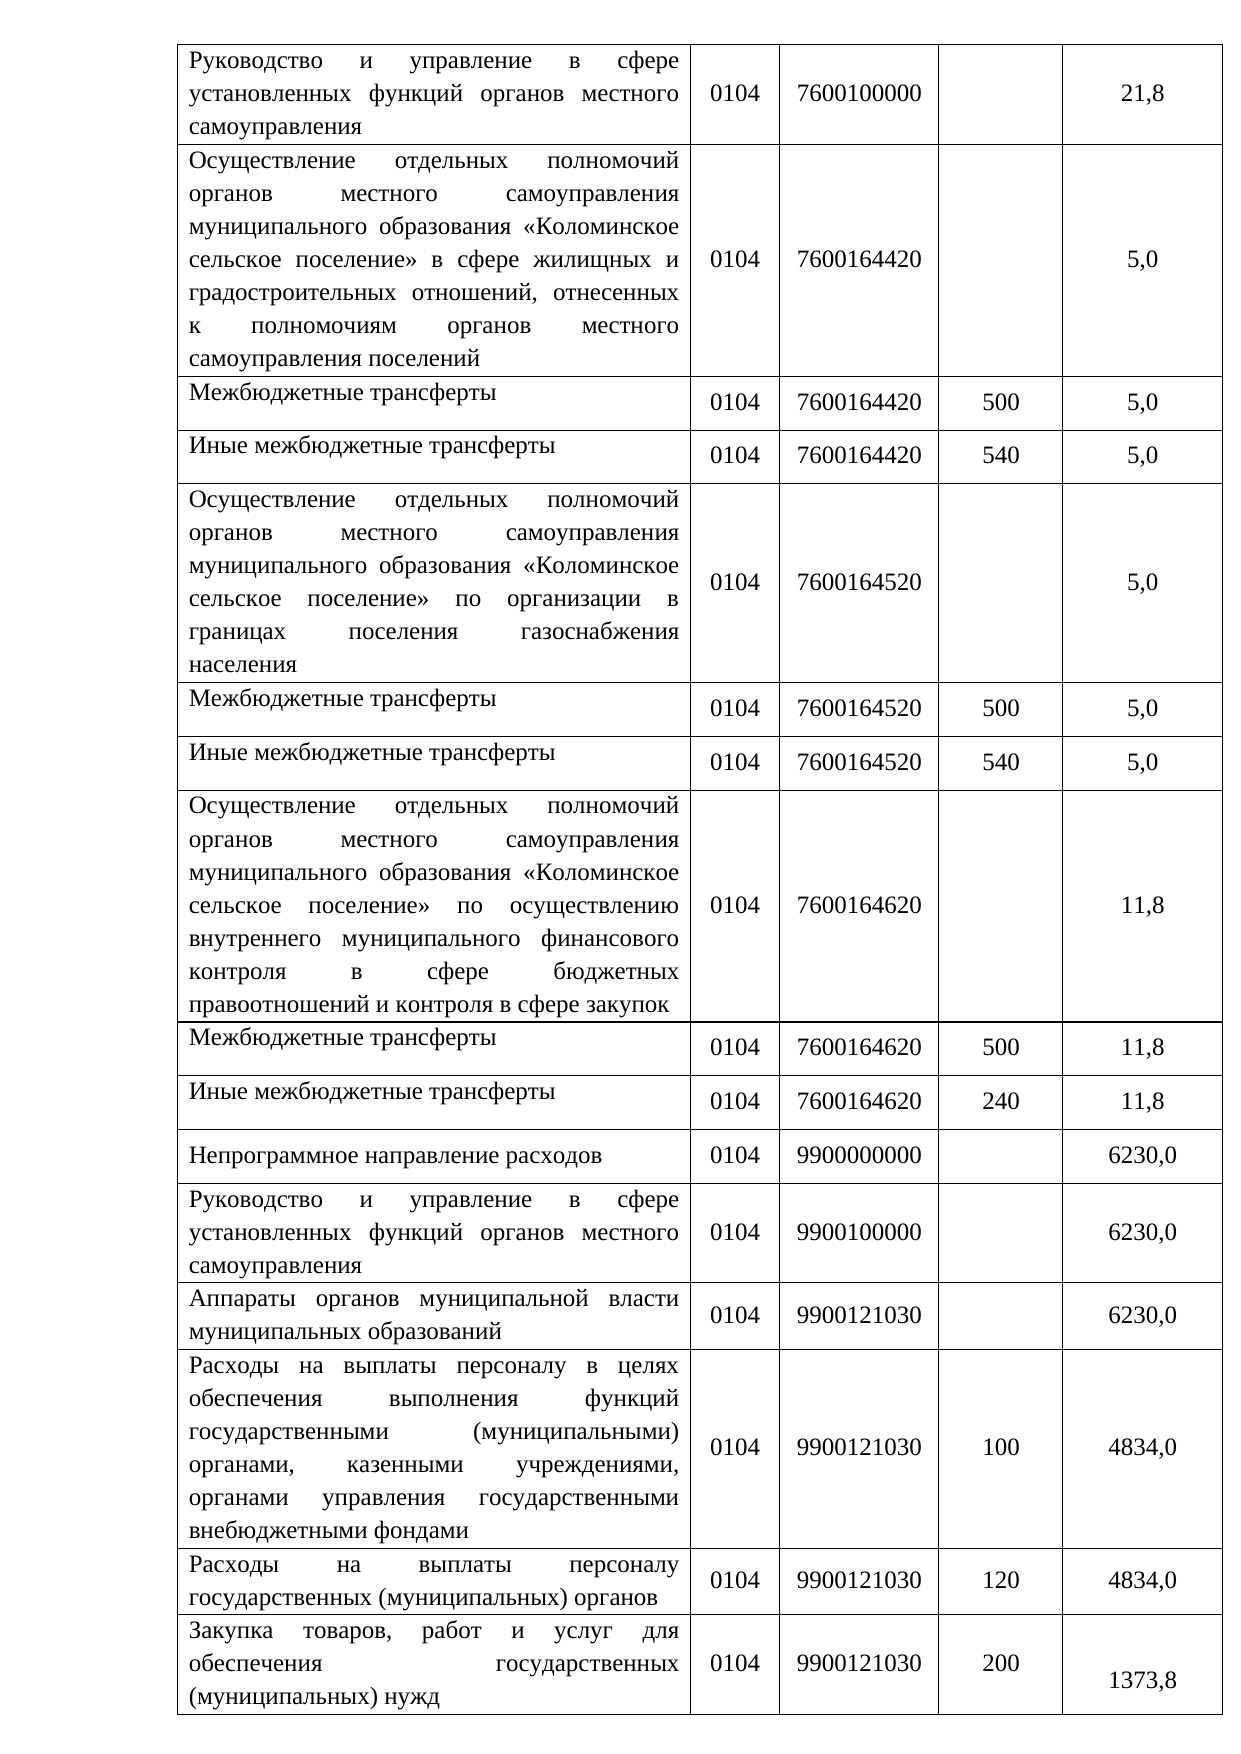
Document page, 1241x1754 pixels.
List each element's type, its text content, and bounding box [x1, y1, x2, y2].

table_cell 0104 [691, 484, 779, 682]
table_cell 11,8 [1063, 791, 1222, 1021]
table_cell 9900121030 [780, 1283, 938, 1349]
table_cell 7600164620 [780, 1076, 938, 1129]
table_cell 6230,0 [1063, 1130, 1222, 1183]
table_cell 0104 [691, 1023, 779, 1075]
table_cell Иные межбюджетные трансферты [178, 431, 690, 483]
table_cell 7600164420 [780, 145, 938, 376]
table_cell 120 [939, 1549, 1062, 1614]
table_cell Закупка товаров, работ и услуг для обеспечения государственных (муниципальных) нужд [178, 1615, 690, 1714]
table_cell 11,8 [1063, 1023, 1222, 1075]
table_cell 500 [939, 1023, 1062, 1075]
table_cell 7600164620 [780, 791, 938, 1021]
table_cell 7600164520 [780, 737, 938, 789]
table_cell [939, 484, 1062, 682]
table_cell Аппараты органов муниципальной власти муниципальных образований [178, 1283, 690, 1349]
table_cell 7600164620 [780, 1023, 938, 1075]
table_cell Межбюджетные трансферты [178, 683, 690, 736]
table_cell 6230,0 [1063, 1283, 1222, 1349]
table_cell 0104 [691, 1350, 779, 1548]
table_cell 7600164420 [780, 431, 938, 483]
table_cell Иные межбюджетные трансферты [178, 1076, 690, 1129]
table_cell 240 [939, 1076, 1062, 1129]
table_cell 7600164420 [780, 377, 938, 429]
table_cell Осуществление отдельных полномочий органов местного самоуправления муниципального образования «Коломинское сельское поселение» по организации в границах поселения газоснабжения населения [178, 484, 690, 682]
table_cell 9900121030 [780, 1350, 938, 1548]
table_cell 5,0 [1063, 484, 1222, 682]
table_cell Руководство и управление в сфере установленных функций органов местного самоуправления [178, 45, 690, 144]
table_cell 5,0 [1063, 431, 1222, 483]
table_cell 540 [939, 737, 1062, 789]
table_cell [939, 45, 1062, 144]
table_cell 7600164520 [780, 484, 938, 682]
table_cell 21,8 [1063, 45, 1222, 144]
table_cell 0104 [691, 45, 779, 144]
table_cell Расходы на выплаты персоналу в целях обеспечения выполнения функций государственными (муниципальными) органами, казенными учреждениями, органами управления государственными внебюджетными фондами [178, 1350, 690, 1548]
table_cell 5,0 [1063, 683, 1222, 736]
table_cell Руководство и управление в сфере установленных функций органов местного самоуправления [178, 1184, 690, 1282]
table_cell 7600164520 [780, 683, 938, 736]
table_cell Иные межбюджетные трансферты [178, 737, 690, 789]
table_cell 5,0 [1063, 145, 1222, 376]
table_cell 0104 [691, 1283, 779, 1349]
table_cell 0104 [691, 145, 779, 376]
table_cell 0104 [691, 737, 779, 789]
table_cell 0104 [691, 1076, 779, 1129]
table_cell 9900121030 [780, 1615, 938, 1714]
table_cell 0104 [691, 1130, 779, 1183]
table_cell 5,0 [1063, 737, 1222, 789]
table_cell Осуществление отдельных полномочий органов местного самоуправления муниципального образования «Коломинское сельское поселение» в сфере жилищных и градостроительных отношений, отнесенных к полномочиям органов местного самоуправления поселений [178, 145, 690, 376]
table_cell Межбюджетные трансферты [178, 1023, 690, 1075]
table_cell 0104 [691, 1184, 779, 1282]
table_cell [939, 1283, 1062, 1349]
table_cell Осуществление отдельных полномочий органов местного самоуправления муниципального образования «Коломинское сельское поселение» по осуществлению внутреннего муниципального финансового контроля в сфере бюджетных правоотношений и контроля в сфере закупок [178, 791, 690, 1021]
table_cell 1373,8 [1063, 1615, 1222, 1714]
table_cell 0104 [691, 431, 779, 483]
table_cell 0104 [691, 683, 779, 736]
table_cell [939, 145, 1062, 376]
table_cell 0104 [691, 1615, 779, 1714]
table_cell 4834,0 [1063, 1350, 1222, 1548]
table_cell [939, 791, 1062, 1021]
table_cell 0104 [691, 377, 779, 429]
table_cell 5,0 [1063, 377, 1222, 429]
table_cell 540 [939, 431, 1062, 483]
table_cell 500 [939, 683, 1062, 736]
table_cell Расходы на выплаты персоналу государственных (муниципальных) органов [178, 1549, 690, 1614]
table_cell 4834,0 [1063, 1549, 1222, 1614]
table_cell 9900121030 [780, 1549, 938, 1614]
table_cell 0104 [691, 791, 779, 1021]
table_cell [939, 1184, 1062, 1282]
table_cell 9900000000 [780, 1130, 938, 1183]
table_cell 9900100000 [780, 1184, 938, 1282]
table_cell 7600100000 [780, 45, 938, 144]
table_cell 200 [939, 1615, 1062, 1714]
table_cell 100 [939, 1350, 1062, 1548]
table_cell 11,8 [1063, 1076, 1222, 1129]
table_cell 500 [939, 377, 1062, 429]
table_cell Межбюджетные трансферты [178, 377, 690, 429]
table_cell [939, 1130, 1062, 1183]
table_cell 0104 [691, 1549, 779, 1614]
table_cell Непрограммное направление расходов [178, 1130, 690, 1183]
table_cell 6230,0 [1063, 1184, 1222, 1282]
